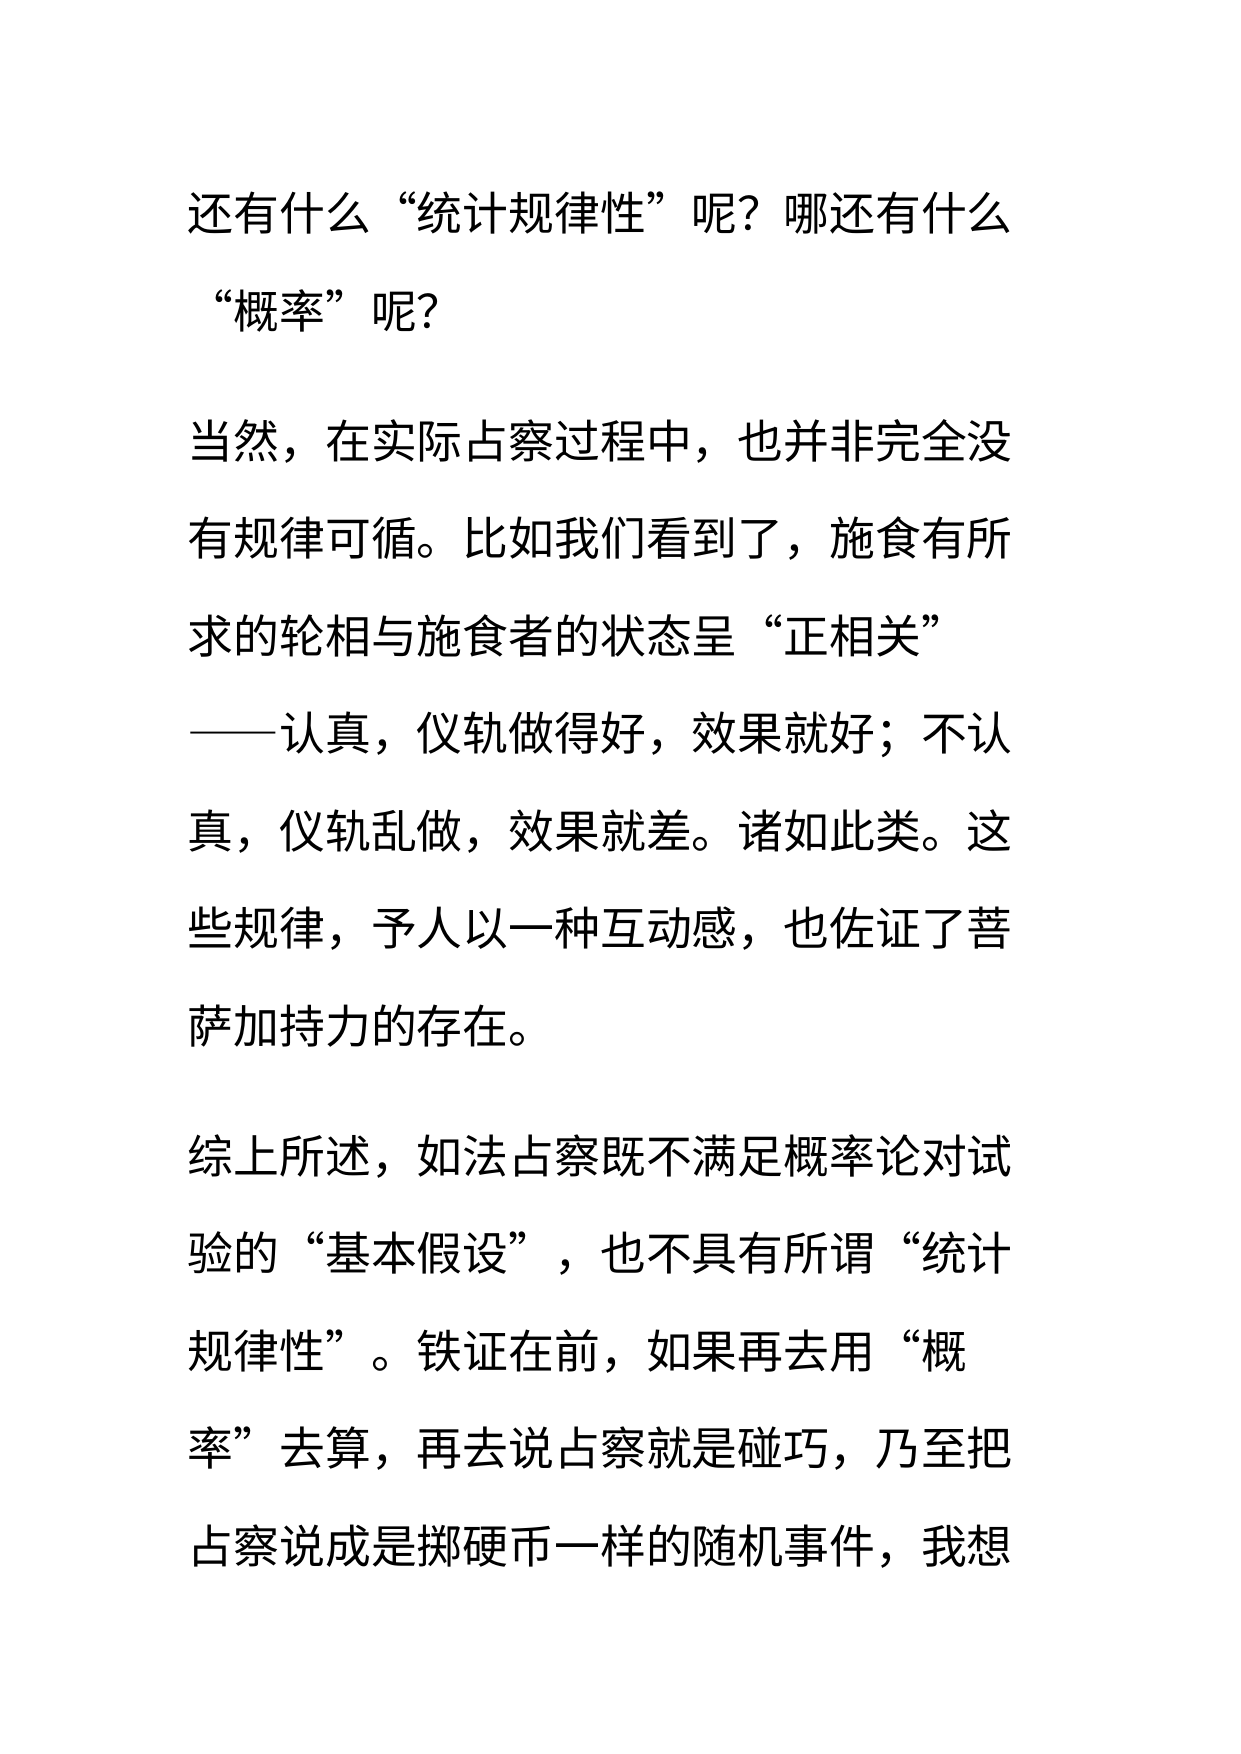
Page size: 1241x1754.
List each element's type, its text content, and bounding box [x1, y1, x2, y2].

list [187, 1104, 1053, 1592]
list 当然，在实际占察过程中，也并非完全没有规律可循。比如我们看到了，施食有所求的轮相与施食者的状态呈“正相关”——认真，仪轨做得好，效果就好；不认真，仪轨乱做，效果就差。诸如此类。这些规律，予人以一种互动感，也佐证了菩萨加持力的存在。 [187, 389, 1053, 1072]
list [187, 162, 1053, 357]
